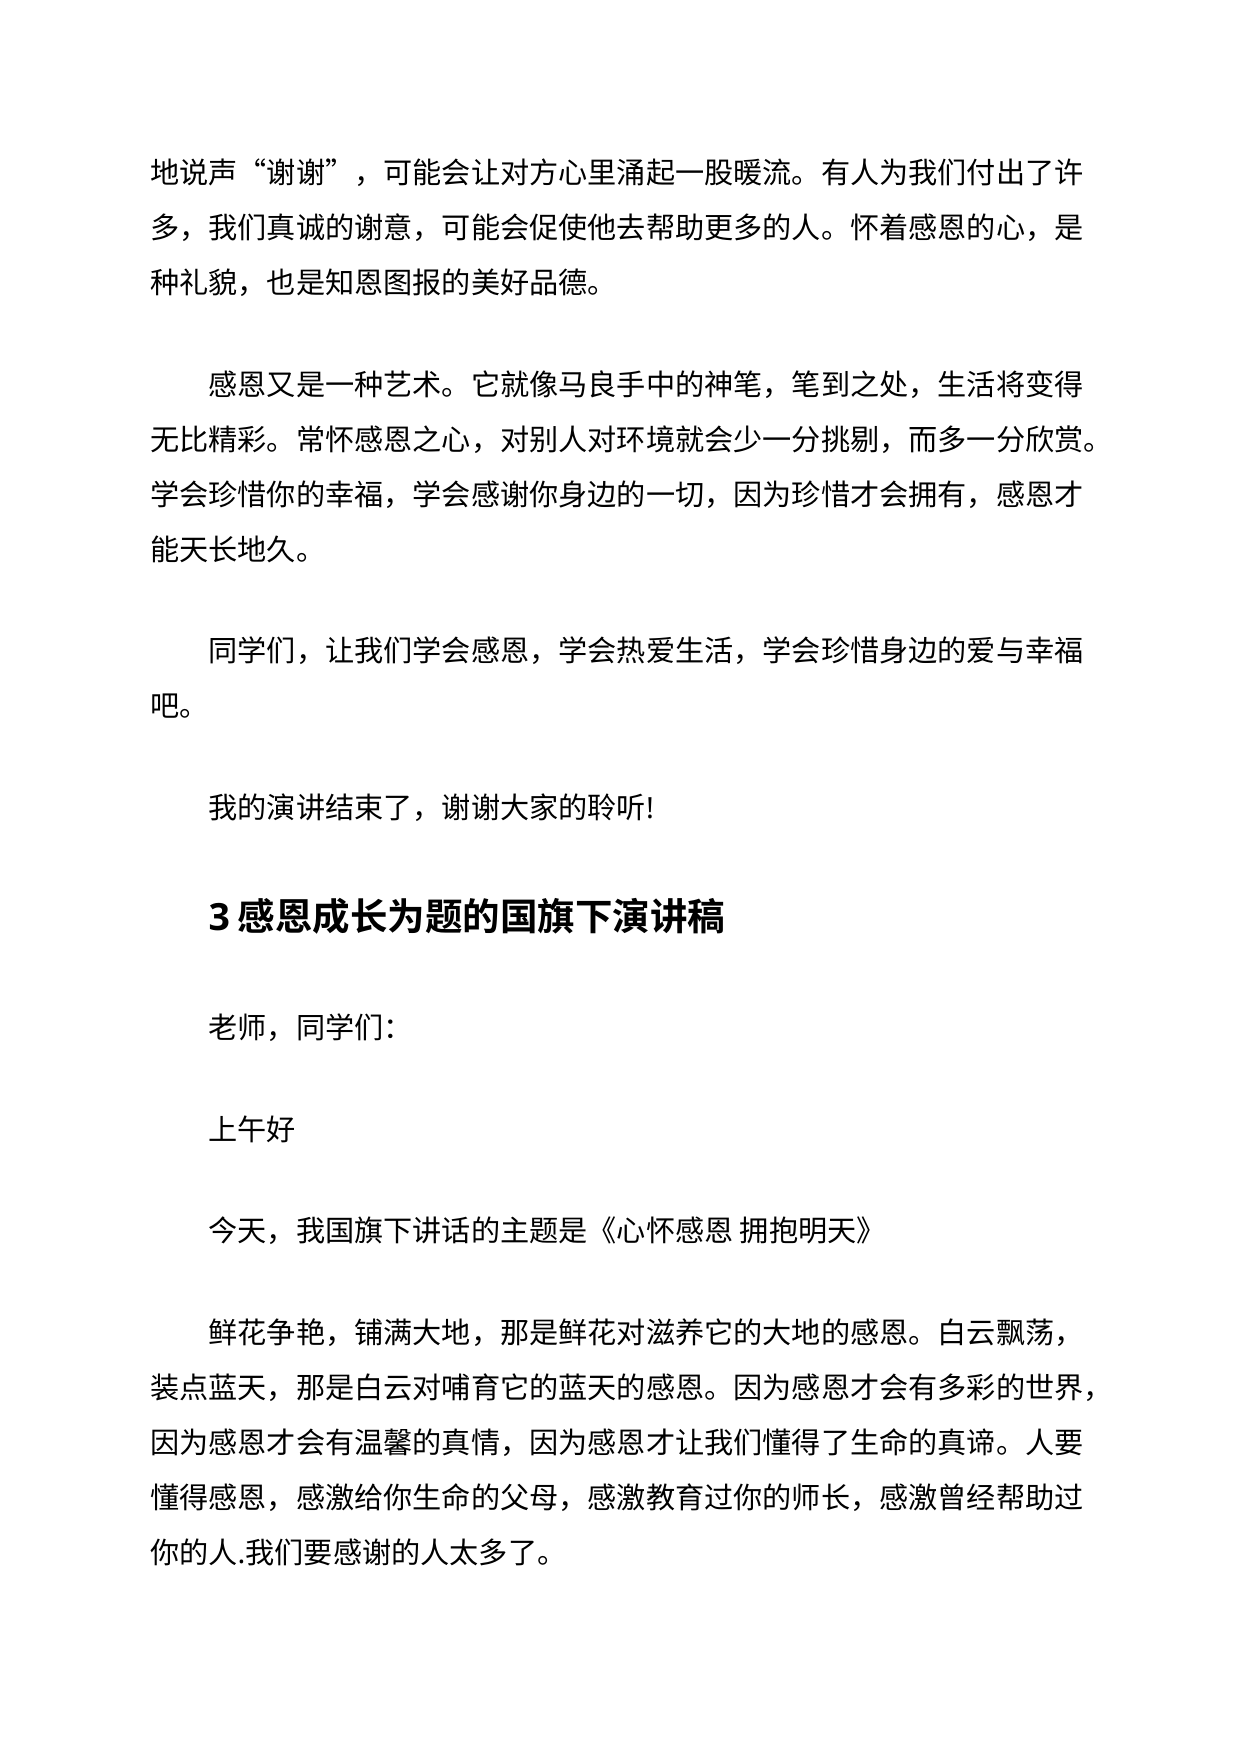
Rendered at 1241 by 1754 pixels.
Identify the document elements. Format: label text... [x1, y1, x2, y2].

text 感恩又是一种艺术。它就像马良手中的神笔，笔到之处，生活将变得无比精彩。常怀感恩之心，对别人对环境就会少一分挑剔，而多一分欣赏。学会珍惜你的幸福，学会感谢你身边的一切，因为珍惜才会拥有，感恩才能天长地久。 [150, 362, 1090, 568]
text 同学们，让我们学会感恩，学会热爱生活，学会珍惜身边的爱与幸福吧。 [150, 628, 1090, 725]
text 3感恩成长为题的国旗下演讲稿 [150, 887, 1090, 941]
text 我的演讲结束了，谢谢大家的聆听! [150, 785, 1090, 827]
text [150, 150, 1090, 302]
text 上午好 [150, 1106, 1090, 1148]
text 鲜花争艳，铺满大地，那是鲜花对滋养它的大地的感恩。白云飘荡，装点蓝天，那是白云对哺育它的蓝天的感恩。因为感恩才会有多彩的世界，因为感恩才会有温馨的真情，因为感恩才让我们懂得了生命的真谛。人要懂得感恩，感激给你生命的父母，感激教育过你的师长，感激曾经帮助过你的人.我们要感谢的人太多了。 [150, 1309, 1090, 1572]
text 今天，我国旗下讲话的主题是《心怀感恩 拥抱明天》 [150, 1208, 1090, 1250]
text 老师，同学们： [150, 1004, 1090, 1047]
